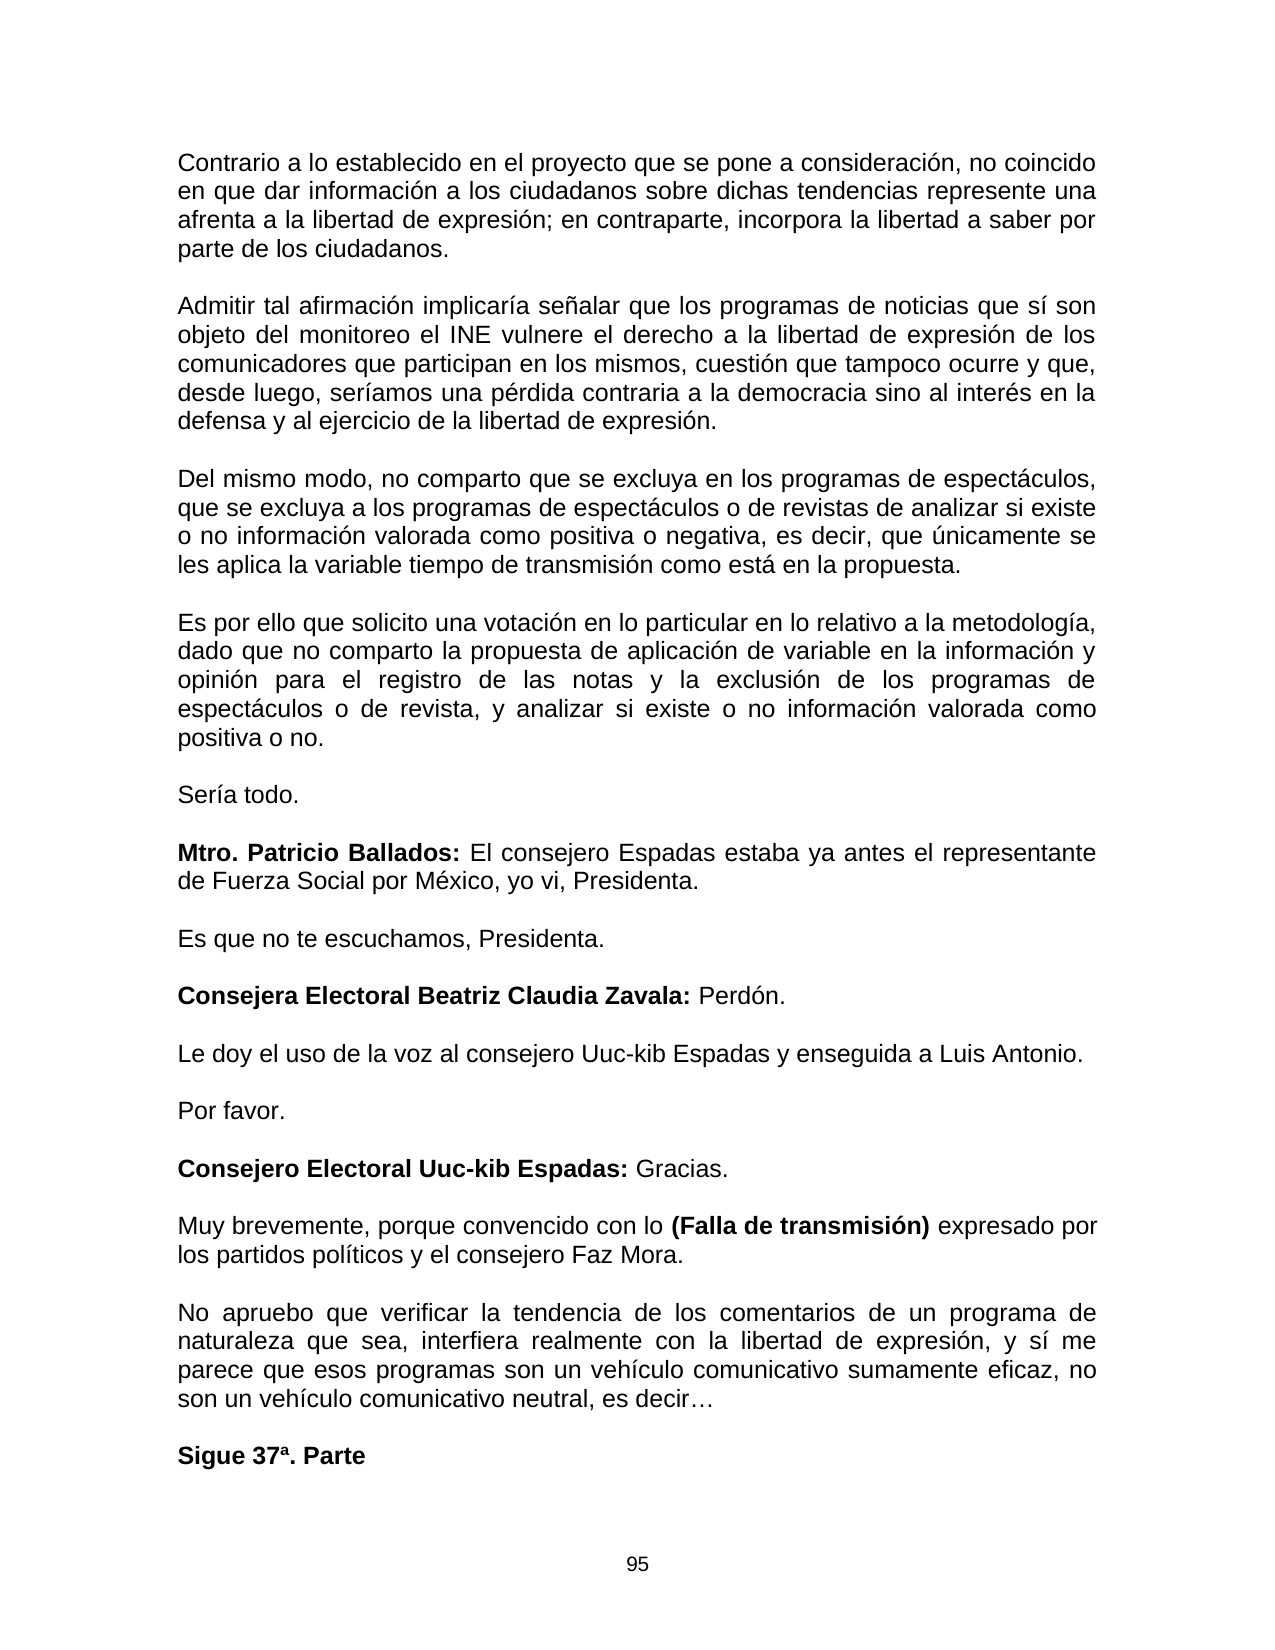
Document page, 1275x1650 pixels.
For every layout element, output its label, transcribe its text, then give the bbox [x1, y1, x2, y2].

text Consejera Electoral Beatriz Claudia Zavala: Perdón. [177, 981, 1098, 1010]
text Por favor. [177, 1096, 1098, 1125]
text Sería todo. [177, 780, 1098, 809]
text Sigue 37ª. Parte [177, 1441, 1098, 1470]
text No apruebo que verificar la tendencia de los comentarios de un programa de naturaleza que sea, interfiera realmente con la libertad de expresión, y sí me parece que esos programas son un vehículo comunicativo sumamente eficaz, no son un vehículo comunicativo neutral, es decir… [177, 1298, 1098, 1413]
text Es que no te escuchamos, Presidenta. [177, 924, 1098, 953]
text Le doy el uso de la voz al consejero Uuc-kib Espadas y enseguida a Luis Antonio. [177, 1039, 1098, 1068]
text Del mismo modo, no comparto que se excluya en los programas de espectáculos, que se excluya a los programas de espectáculos o de revistas de analizar si existe o no información valorada como positiva o negativa, es decir, que únicamente se les aplica la variable tiempo de transmisión como está en la propuesta. [177, 464, 1098, 579]
text Admitir tal afirmación implicaría señalar que los programas de noticias que sí son objeto del monitoreo el INE vulnere el derecho a la libertad de expresión de los comunicadores que participan en los mismos, cuestión que tampoco ocurre y que, desde luego, seríamos una pérdida contraria a la democracia sino al interés en la defensa y al ejercicio de la libertad de expresión. [177, 291, 1098, 435]
text Contrario a lo establecido en el proyecto que se pone a consideración, no coincido en que dar información a los ciudadanos sobre dichas tendencias represente una afrenta a la libertad de expresión; en contraparte, incorpora la libertad a saber por parte de los ciudadanos. [177, 148, 1098, 263]
text Es por ello que solicito una votación en lo particular en lo relativo a la metodología, dado que no comparto la propuesta de aplicación de variable en la información y opinión para el registro de las notas y la exclusión de los programas de espectáculos o de revista, y analizar si existe o no información valorada como positiva o no. [177, 608, 1098, 751]
text Mtro. Patricio Ballados: El consejero Espadas estaba ya antes el representante de Fuerza Social por México, yo vi, Presidenta. [177, 838, 1098, 895]
text Consejero Electoral Uuc-kib Espadas: Gracias. [177, 1154, 1098, 1183]
text Muy brevemente, porque convencido con lo (Falla de transmisión) expresado por los partidos políticos y el consejero Faz Mora. [177, 1211, 1098, 1269]
